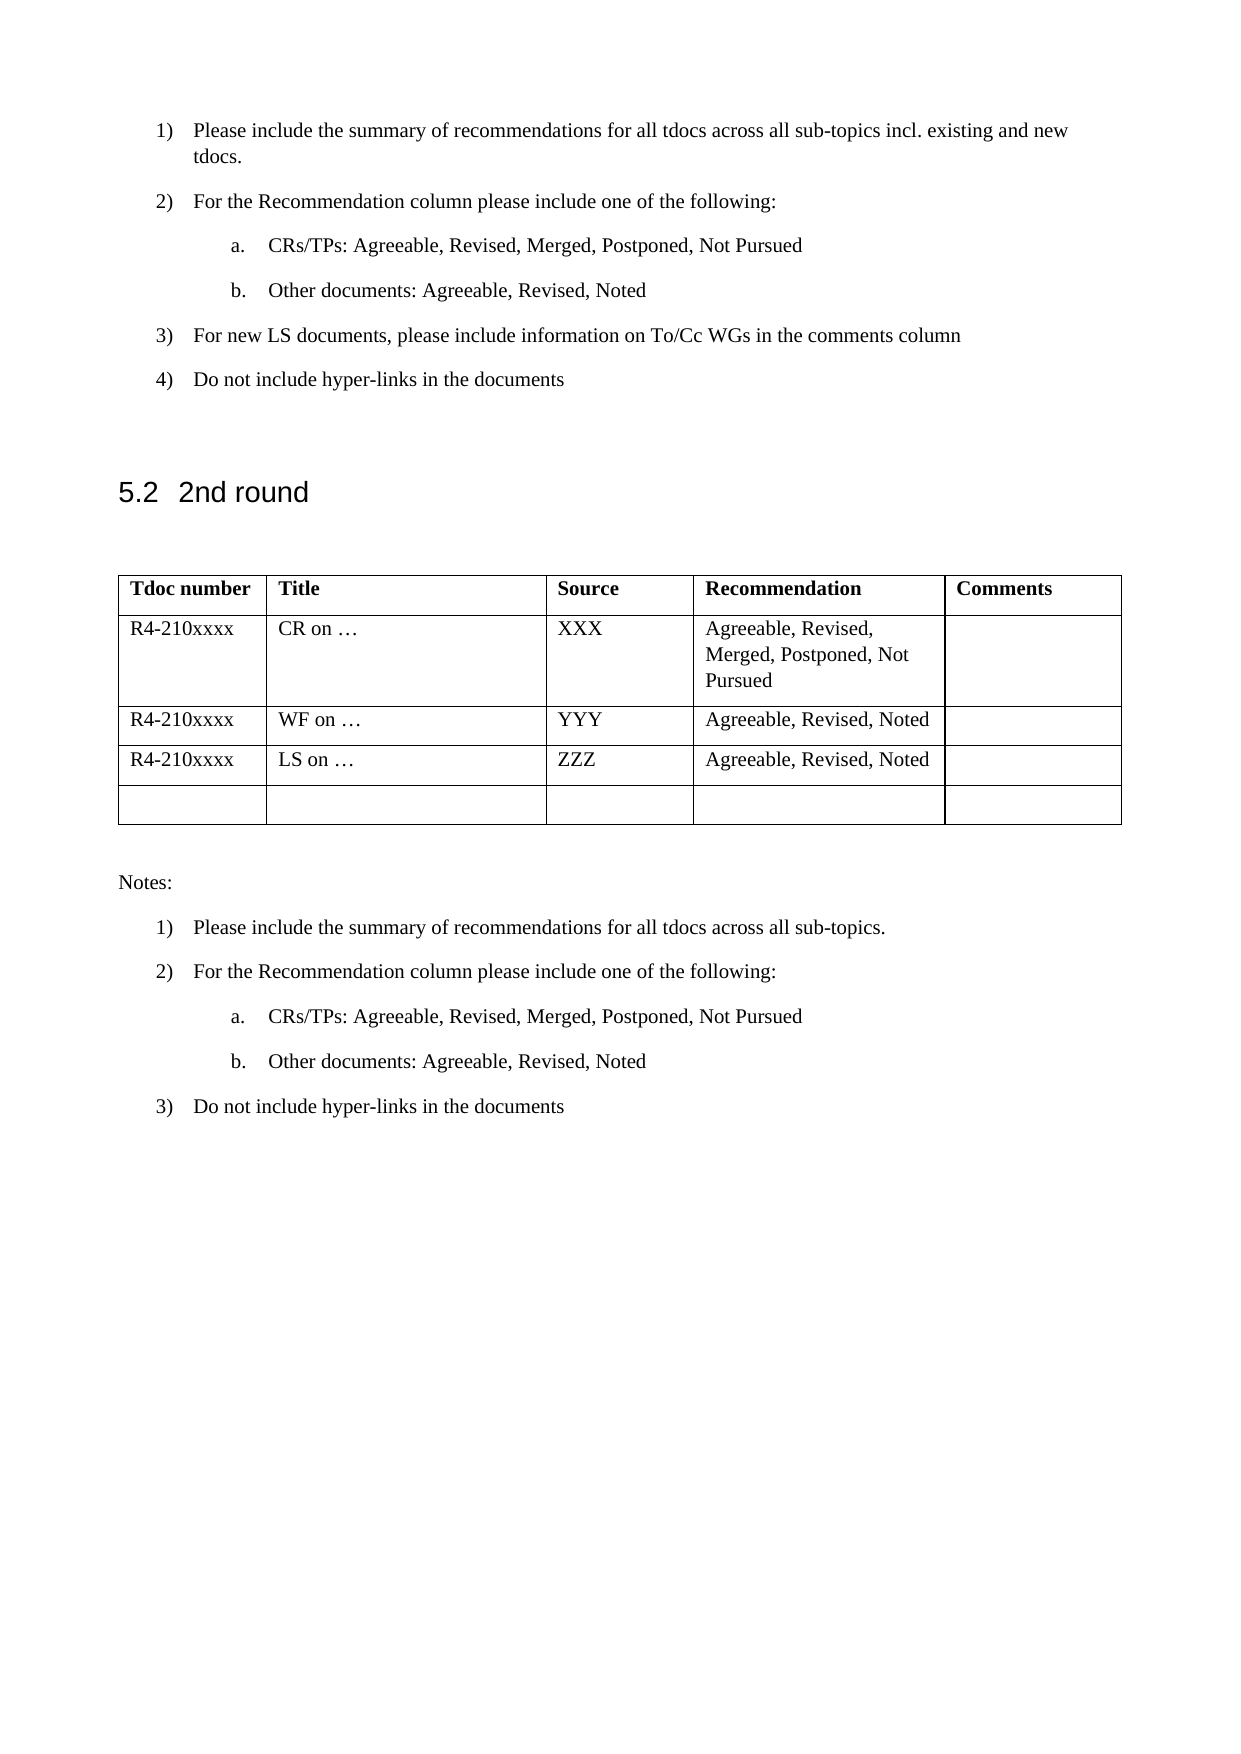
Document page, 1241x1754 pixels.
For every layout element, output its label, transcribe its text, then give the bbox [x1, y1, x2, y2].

table_cell [267, 786, 546, 824]
list CRs/TPs: Agreeable, Revised, Merged, Postponed, Not Pursued [231, 233, 1122, 257]
list Please include the summary of recommendations for all tdocs across all sub-topics. [156, 915, 1122, 939]
table_cell Agreeable, Revised, Merged, Postponed, Not Pursued [694, 616, 944, 706]
list Other documents: Agreeable, Revised, Noted [231, 278, 1122, 302]
subtitle 2nd round [118, 476, 1122, 509]
table_cell [547, 786, 693, 824]
table_cell Agreeable, Revised, Noted [694, 707, 944, 745]
table_cell ZZZ [547, 746, 693, 785]
table_cell YYY [547, 707, 693, 745]
table_cell [946, 746, 1121, 785]
table_header Title [267, 576, 546, 614]
table_header Comments [946, 576, 1121, 614]
table_cell R4-210xxxx [119, 616, 266, 706]
list Do not include hyper-links in the documents [156, 367, 1122, 391]
table_cell R4-210xxxx [119, 707, 266, 745]
list Do not include hyper-links in the documents [156, 1093, 1122, 1118]
table_header Recommendation [694, 576, 944, 614]
table_cell [119, 786, 266, 824]
list For new LS documents, please include information on To/Cc WGs in the comments column [156, 323, 1122, 347]
list For the Recommendation column please include one of the following: [156, 189, 1122, 213]
table_cell [694, 786, 944, 824]
table_cell WF on … [267, 707, 546, 745]
text Notes: [118, 870, 1122, 894]
table_cell Agreeable, Revised, Noted [694, 746, 944, 785]
table_cell XXX [547, 616, 693, 706]
list For the Recommendation column please include one of the following: [156, 959, 1122, 983]
table_cell [946, 707, 1121, 745]
list CRs/TPs: Agreeable, Revised, Merged, Postponed, Not Pursued [231, 1004, 1122, 1028]
table_header Source [547, 576, 693, 614]
table_header Tdoc number [119, 576, 266, 614]
list Please include the summary of recommendations for all tdocs across all sub-topics incl. existing and new tdocs. [156, 118, 1122, 168]
table_cell R4-210xxxx [119, 746, 266, 785]
table_cell [946, 786, 1121, 824]
list Other documents: Agreeable, Revised, Noted [231, 1049, 1122, 1073]
table_cell [946, 616, 1121, 706]
table_cell CR on … [267, 616, 546, 706]
table_cell LS on … [267, 746, 546, 785]
